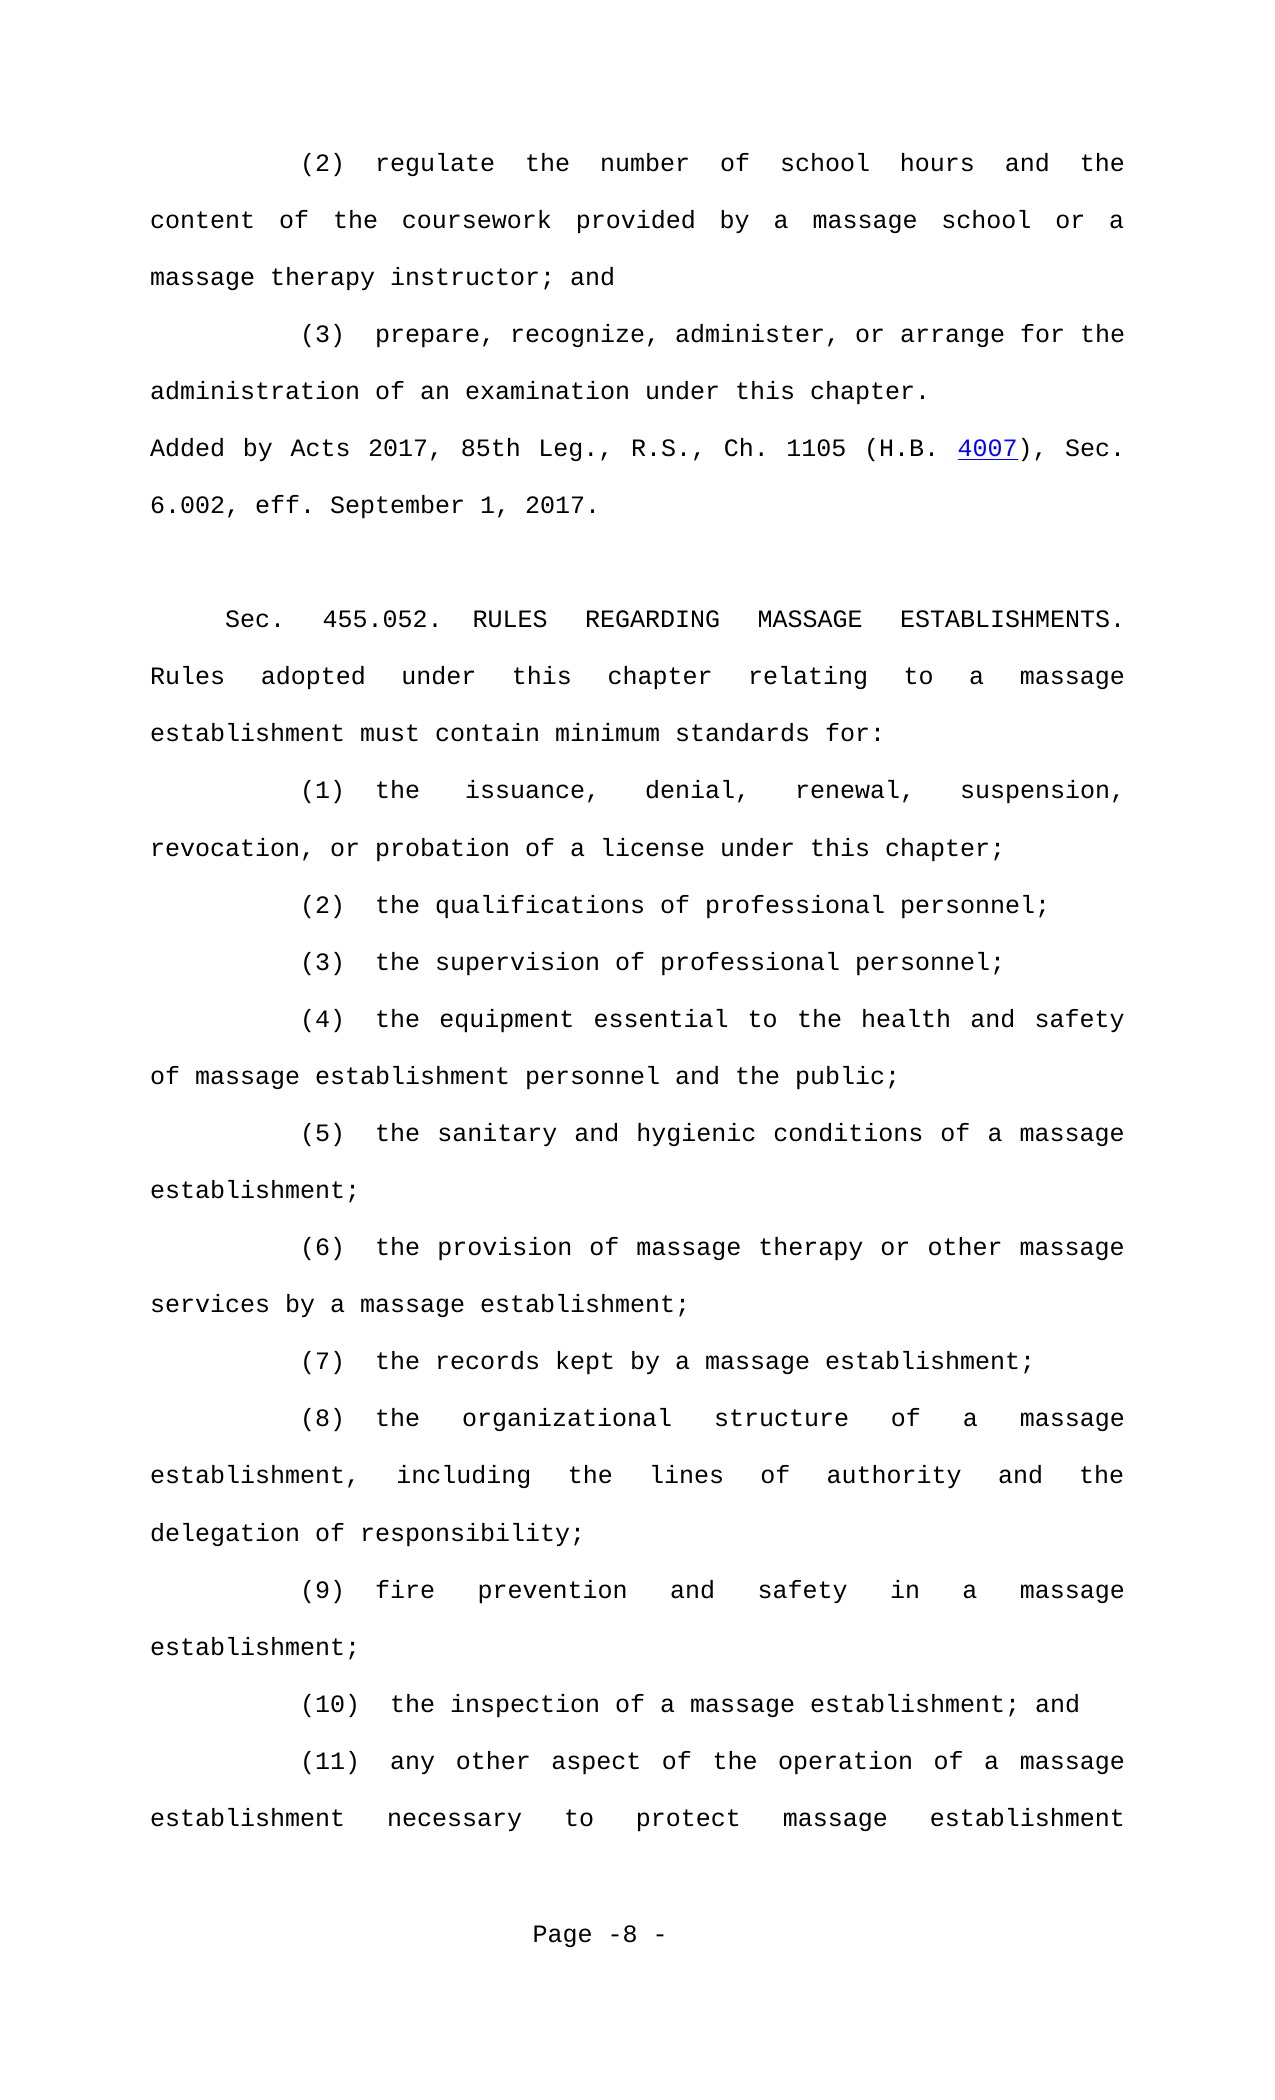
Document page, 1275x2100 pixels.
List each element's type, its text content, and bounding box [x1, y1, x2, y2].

text (8) the organizational structure of a massage establishment, including the lines of authority and the delegation of responsibility; [150, 1406, 1125, 1548]
text (9) fire prevention and safety in a massage establishment; [150, 1577, 1125, 1663]
text (2) regulate the number of school hours and the content of the coursework provided by a massage school or a massage therapy instructor; and [150, 150, 1125, 293]
text (10) the inspection of a massage establishment; and [150, 1691, 1125, 1720]
text (7) the records kept by a massage establishment; [150, 1349, 1125, 1377]
text (3) the supervision of professional personnel; [150, 949, 1125, 978]
text (2) the qualifications of professional personnel; [150, 892, 1125, 921]
text (11) any other aspect of the operation of a massage establishment necessary to protect massage establishment personnel or the public. [150, 1748, 1125, 1834]
text Sec. 455.052. RULES REGARDING MASSAGE ESTABLISHMENTS. Rules adopted under this chapter relating to a massage establishment must contain minimum standards for: [150, 607, 1125, 749]
text (3) prepare, recognize, administer, or arrange for the administration of an examination under this chapter. [150, 321, 1125, 407]
text (6) the provision of massage therapy or other massage services by a massage establishment; [150, 1234, 1125, 1320]
text (5) the sanitary and hygienic conditions of a massage establishment; [150, 1120, 1125, 1206]
text Added by Acts 2017, 85th Leg., R.S., Ch. 1105 (H.B. 4007), Sec. 6.002, eff. September 1, 2017. [150, 435, 1125, 521]
text (4) the equipment essential to the health and safety of massage establishment personnel and the public; [150, 1006, 1125, 1092]
text (1) the issuance, denial, renewal, suspension, revocation, or probation of a license under this chapter; [150, 778, 1125, 863]
